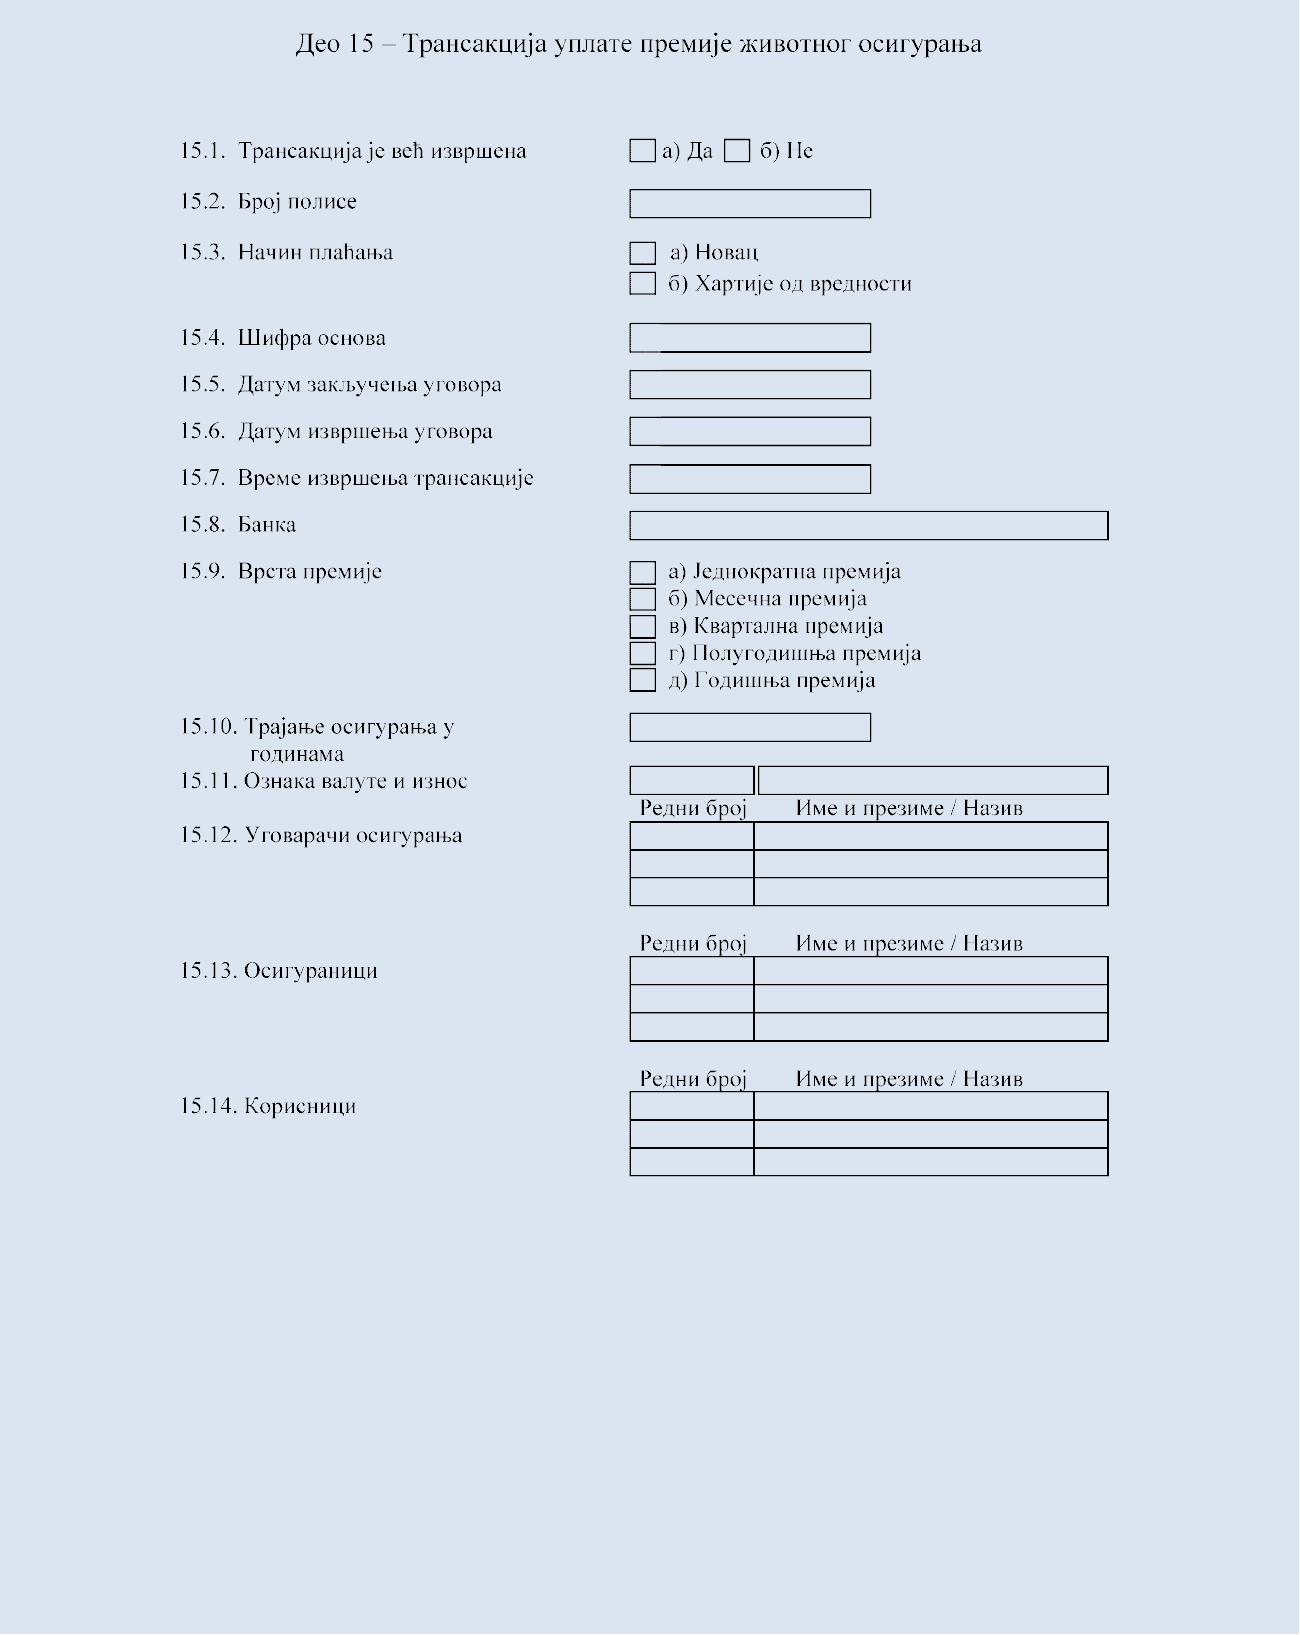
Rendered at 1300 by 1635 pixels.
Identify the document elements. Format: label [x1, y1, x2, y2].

picture [173, 24, 1119, 1186]
